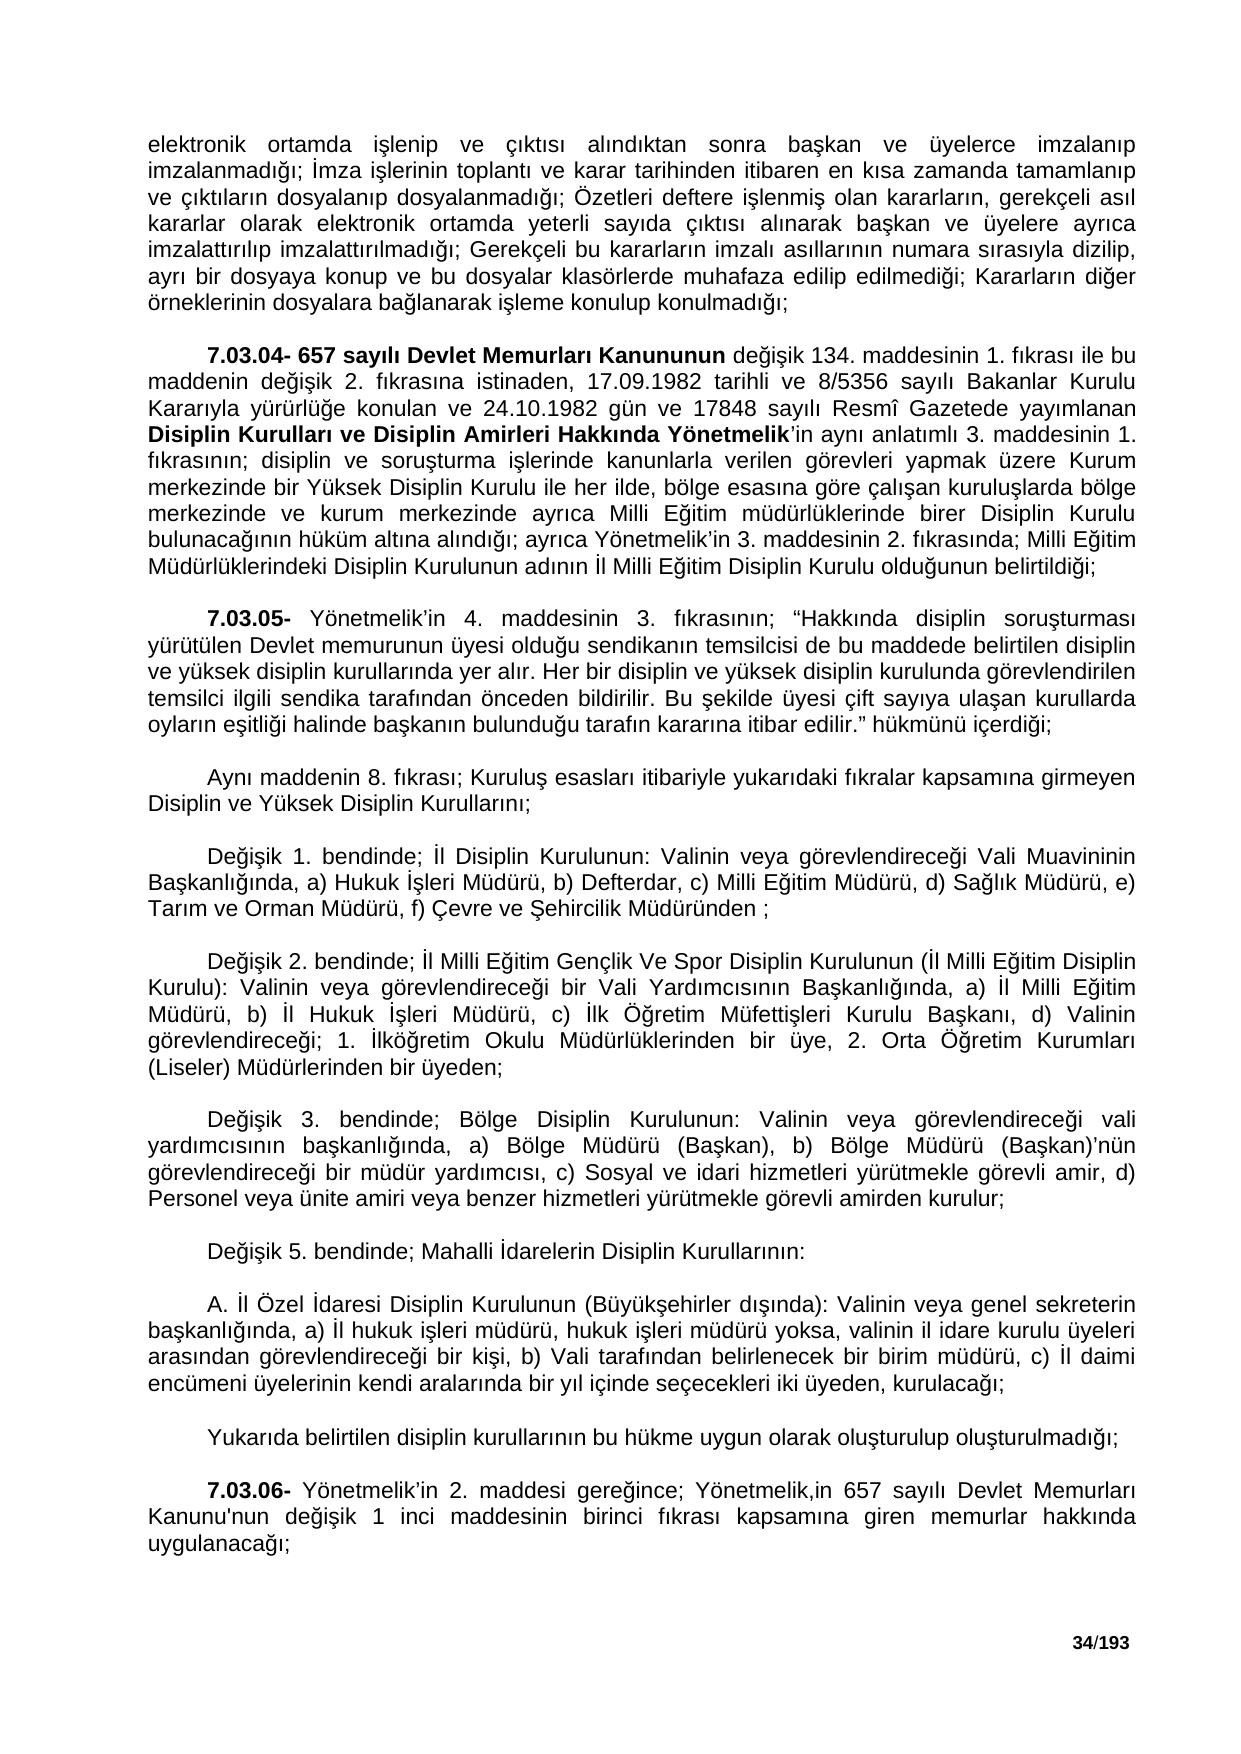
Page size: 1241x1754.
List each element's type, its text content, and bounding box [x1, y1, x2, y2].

text A. İl Özel İdaresi Disiplin Kurulunun (Büyükşehirler dışında): Valinin veya genel sekreterin başkanlığında, a) İl hukuk işleri müdürü, hukuk işleri müdürü yoksa, valinin il idare kurulu üyeleri arasından görevlendireceği bir kişi, b) Vali tarafından belirlenecek bir birim müdürü, c) İl daimi encümeni üyelerinin kendi aralarında bir yıl içinde seçecekleri iki üyeden, kurulacağı; [148, 1291, 1137, 1396]
text 7.03.05- Yönetmelik’in 4. maddesinin 3. fıkrasının; “Hakkında disiplin soruşturması yürütülen Devlet memurunun üyesi olduğu sendikanın temsilcisi de bu maddede belirtilen disiplin ve yüksek disiplin kurullarında yer alır. Her bir disiplin ve yüksek disiplin kurulunda görevlendirilen temsilci ilgili sendika tarafından önceden bildirilir. Bu şekilde üyesi çift sayıya ulaşan kurullarda oyların eşitliği halinde başkanın bulunduğu tarafın kararına itibar edilir.” hükmünü içerdiği; [148, 605, 1137, 737]
text Değişik 1. bendinde; İl Disiplin Kurulunun: Valinin veya görevlendireceği Vali Muavininin Başkanlığında, a) Hukuk İşleri Müdürü, b) Defterdar, c) Milli Eğitim Müdürü, d) Sağlık Müdürü, e) Tarım ve Orman Müdürü, f) Çevre ve Şehircilik Müdüründen ; [148, 843, 1137, 922]
text Değişik 3. bendinde; Bölge Disiplin Kurulunun: Valinin veya görevlendireceği vali yardımcısının başkanlığında, a) Bölge Müdürü (Başkan), b) Bölge Müdürü (Başkan)’nün görevlendireceği bir müdür yardımcısı, c) Sosyal ve idari hizmetleri yürütmekle görevli amir, d) Personel veya ünite amiri veya benzer hizmetleri yürütmekle görevli amirden kurulur; [148, 1106, 1137, 1212]
text Değişik 5. bendinde; Mahalli İdarelerin Disiplin Kurullarının: [148, 1238, 1137, 1264]
text Aynı maddenin 8. fıkrası; Kuruluş esasları itibariyle yukarıdaki fıkralar kapsamına girmeyen Disiplin ve Yüksek Disiplin Kurullarını; [148, 763, 1137, 816]
text Yukarıda belirtilen disiplin kurullarının bu hükme uygun olarak oluşturulup oluşturulmadığı; [148, 1424, 1137, 1450]
text Değişik 2. bendinde; İl Milli Eğitim Gençlik Ve Spor Disiplin Kurulunun (İl Milli Eğitim Disiplin Kurulu): Valinin veya görevlendireceği bir Vali Yardımcısının Başkanlığında, a) İl Milli Eğitim Müdürü, b) İl Hukuk İşleri Müdürü, c) İlk Öğretim Müfettişleri Kurulu Başkanı, d) Valinin görevlendireceği; 1. İlköğretim Okulu Müdürlüklerinden bir üye, 2. Orta Öğretim Kurumları (Liseler) Müdürlerinden bir üyeden; [148, 948, 1137, 1080]
text 7.03.04- 657 sayılı Devlet Memurları Kanununun değişik 134. maddesinin 1. fıkrası ile bu maddenin değişik 2. fıkrasına istinaden, 17.09.1982 tarihli ve 8/5356 sayılı Bakanlar Kurulu Kararıyla yürürlüğe konulan ve 24.10.1982 gün ve 17848 sayılı Resmî Gazetede yayımlanan Disiplin Kurulları ve Disiplin Amirleri Hakkında Yönetmelik’in aynı anlatımlı 3. maddesinin 1. fıkrasının; disiplin ve soruşturma işlerinde kanunlarla verilen görevleri yapmak üzere Kurum merkezinde bir Yüksek Disiplin Kurulu ile her ilde, bölge esasına göre çalışan kuruluşlarda bölge merkezinde ve kurum merkezinde ayrıca Milli Eğitim müdürlüklerinde birer Disiplin Kurulu bulunacağının hüküm altına alındığı; ayrıca Yönetmelik’in 3. maddesinin 2. fıkrasında; Milli Eğitim Müdürlüklerindeki Disiplin Kurulunun adının İl Milli Eğitim Disiplin Kurulu olduğunun belirtildiği; [148, 342, 1137, 579]
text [148, 131, 1137, 316]
text 7.03.06- Yönetmelik’in 2. maddesi gereğince; Yönetmelik,in 657 sayılı Devlet Memurları Kanunu'nun değişik 1 inci maddesinin birinci fıkrası kapsamına giren memurlar hakkında uygulanacağı; [148, 1477, 1137, 1556]
